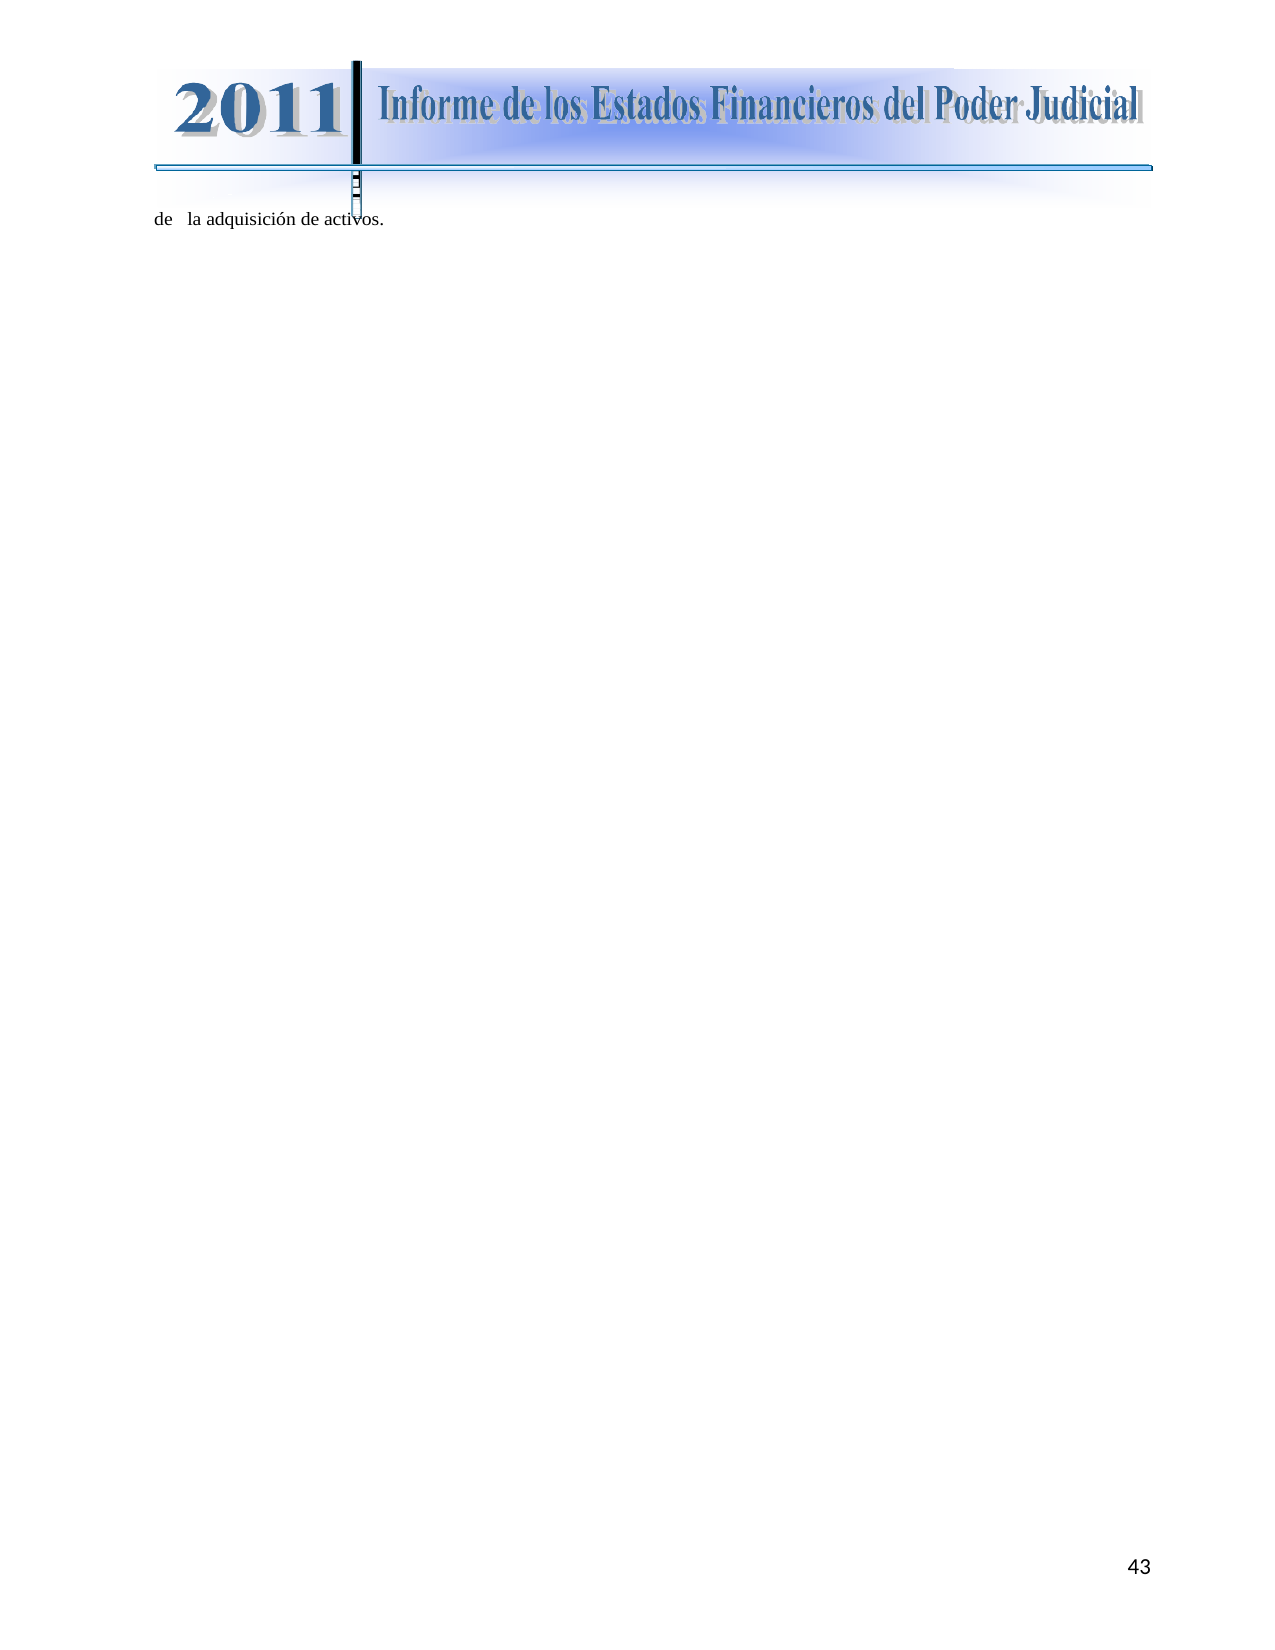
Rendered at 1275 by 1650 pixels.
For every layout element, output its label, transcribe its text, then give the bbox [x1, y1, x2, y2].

picture [378, 85, 1144, 124]
picture [174, 60, 362, 164]
picture [174, 172, 362, 208]
